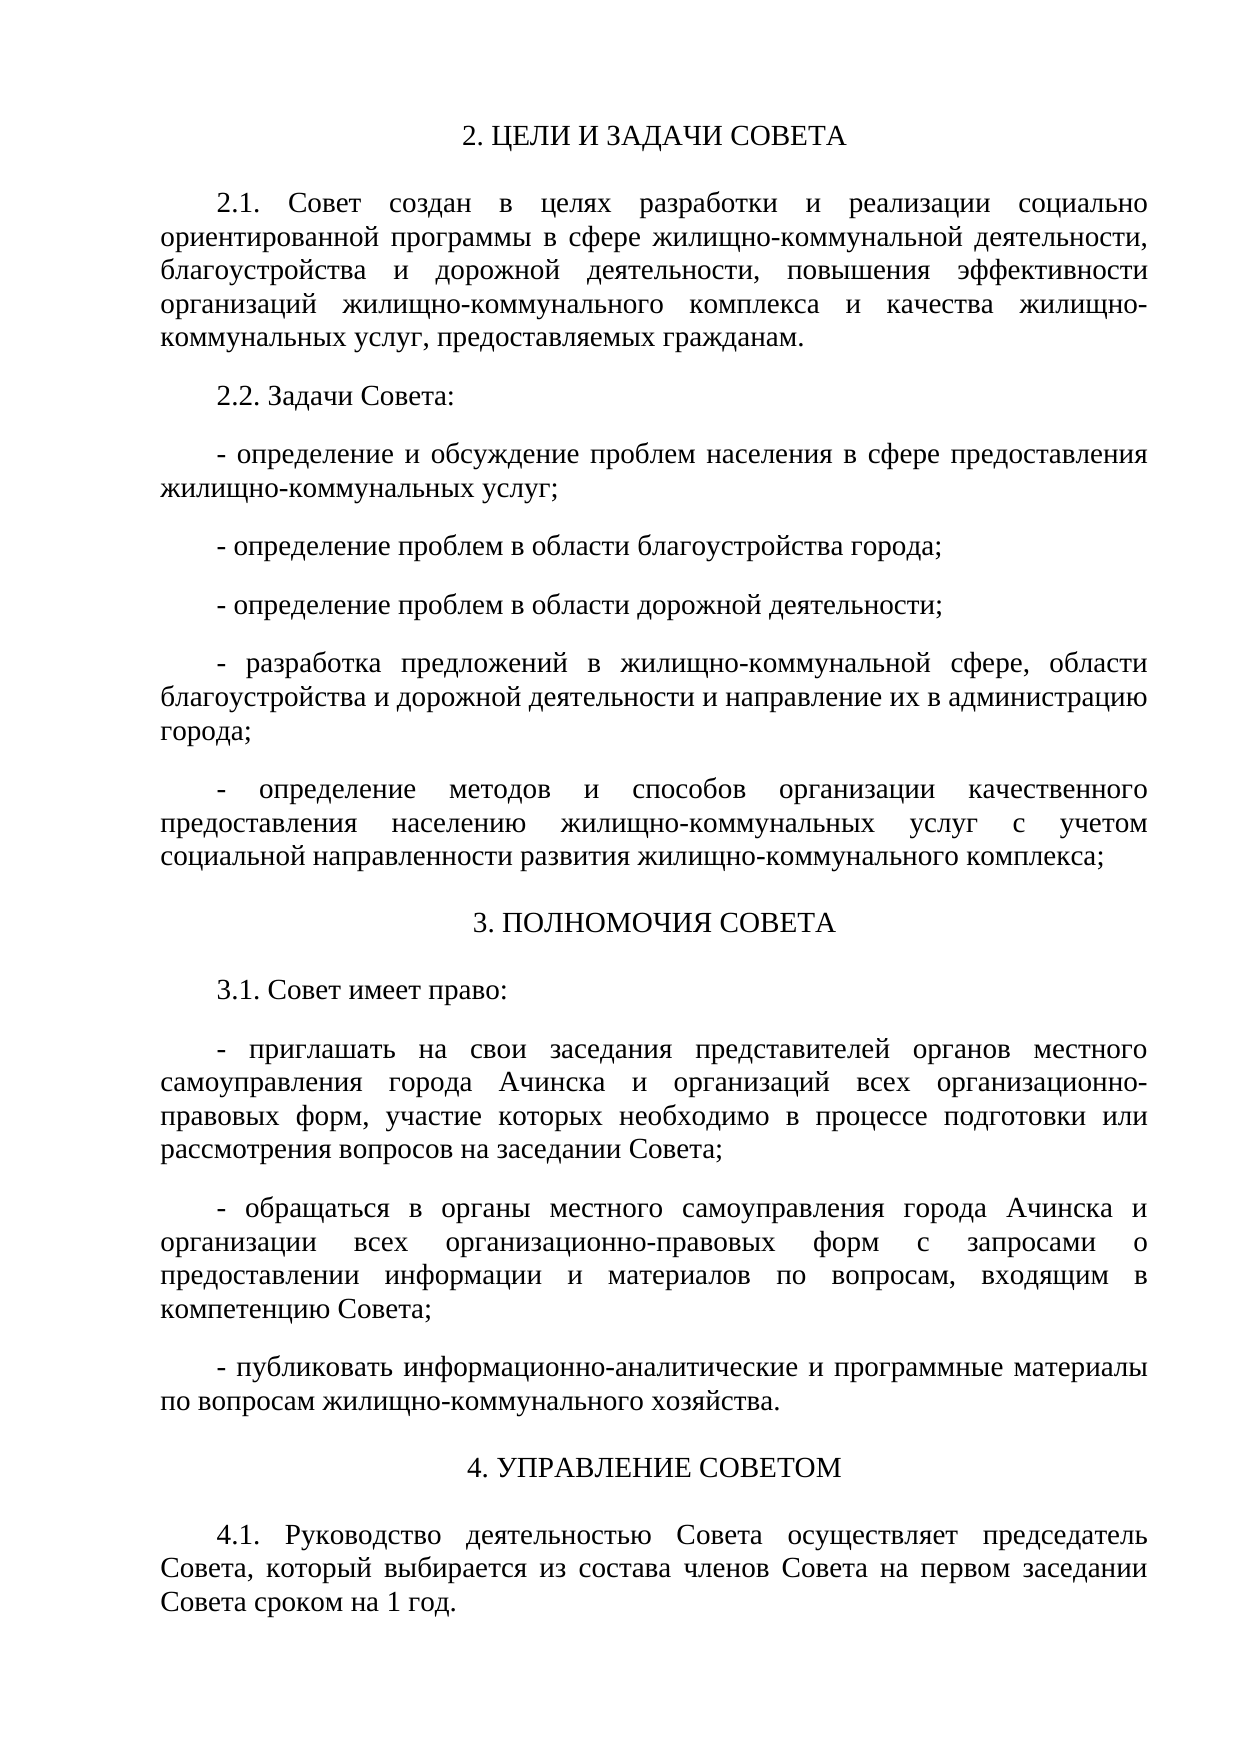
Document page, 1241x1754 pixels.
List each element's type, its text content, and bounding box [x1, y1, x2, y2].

text 2.2. Задачи Совета: [160, 378, 1149, 411]
text - публиковать информационно-аналитические и программные материалы по вопросам жилищно-коммунального хозяйства. [160, 1349, 1149, 1416]
text - определение и обсуждение проблем населения в сфере предоставления жилищно-коммунальных услуг; [160, 436, 1149, 503]
text 4.1. Руководство деятельностью Совета осуществляет председатель Совета, который выбирается из состава членов Совета на первом заседании Совета сроком на 1 год. [160, 1517, 1149, 1618]
text 2.1. Совет создан в целях разработки и реализации социально ориентированной программы в сфере жилищно-коммунальной деятельности, благоустройства и дорожной деятельности, повышения эффективности организаций жилищно-коммунального комплекса и качества жилищно-коммунальных услуг, предоставляемых гражданам. [160, 185, 1149, 353]
text - разработка предложений в жилищно-коммунальной сфере, области благоустройства и дорожной деятельности и направление их в администрацию города; [160, 646, 1149, 746]
text 4. УПРАВЛЕНИЕ СОВЕТОМ [160, 1450, 1149, 1483]
text - определение проблем в области благоустройства города; [160, 528, 1149, 562]
text - определение проблем в области дорожной деятельности; [160, 587, 1149, 621]
text 3.1. Совет имеет право: [160, 972, 1149, 1006]
text - обращаться в органы местного самоуправления города Ачинска и организации всех организационно-правовых форм с запросами о предоставлении информации и материалов по вопросам, входящим в компетенцию Совета; [160, 1190, 1149, 1324]
text 3. ПОЛНОМОЧИЯ СОВЕТА [160, 905, 1149, 939]
text 2. ЦЕЛИ И ЗАДАЧИ СОВЕТА [160, 118, 1149, 152]
text - определение методов и способов организации качественного предоставления населению жилищно-коммунальных услуг с учетом социальной направленности развития жилищно-коммунального комплекса; [160, 771, 1149, 872]
text - приглашать на свои заседания представителей органов местного самоуправления города Ачинска и организаций всех организационно-правовых форм, участие которых необходимо в процессе подготовки или рассмотрения вопросов на заседании Совета; [160, 1031, 1149, 1165]
